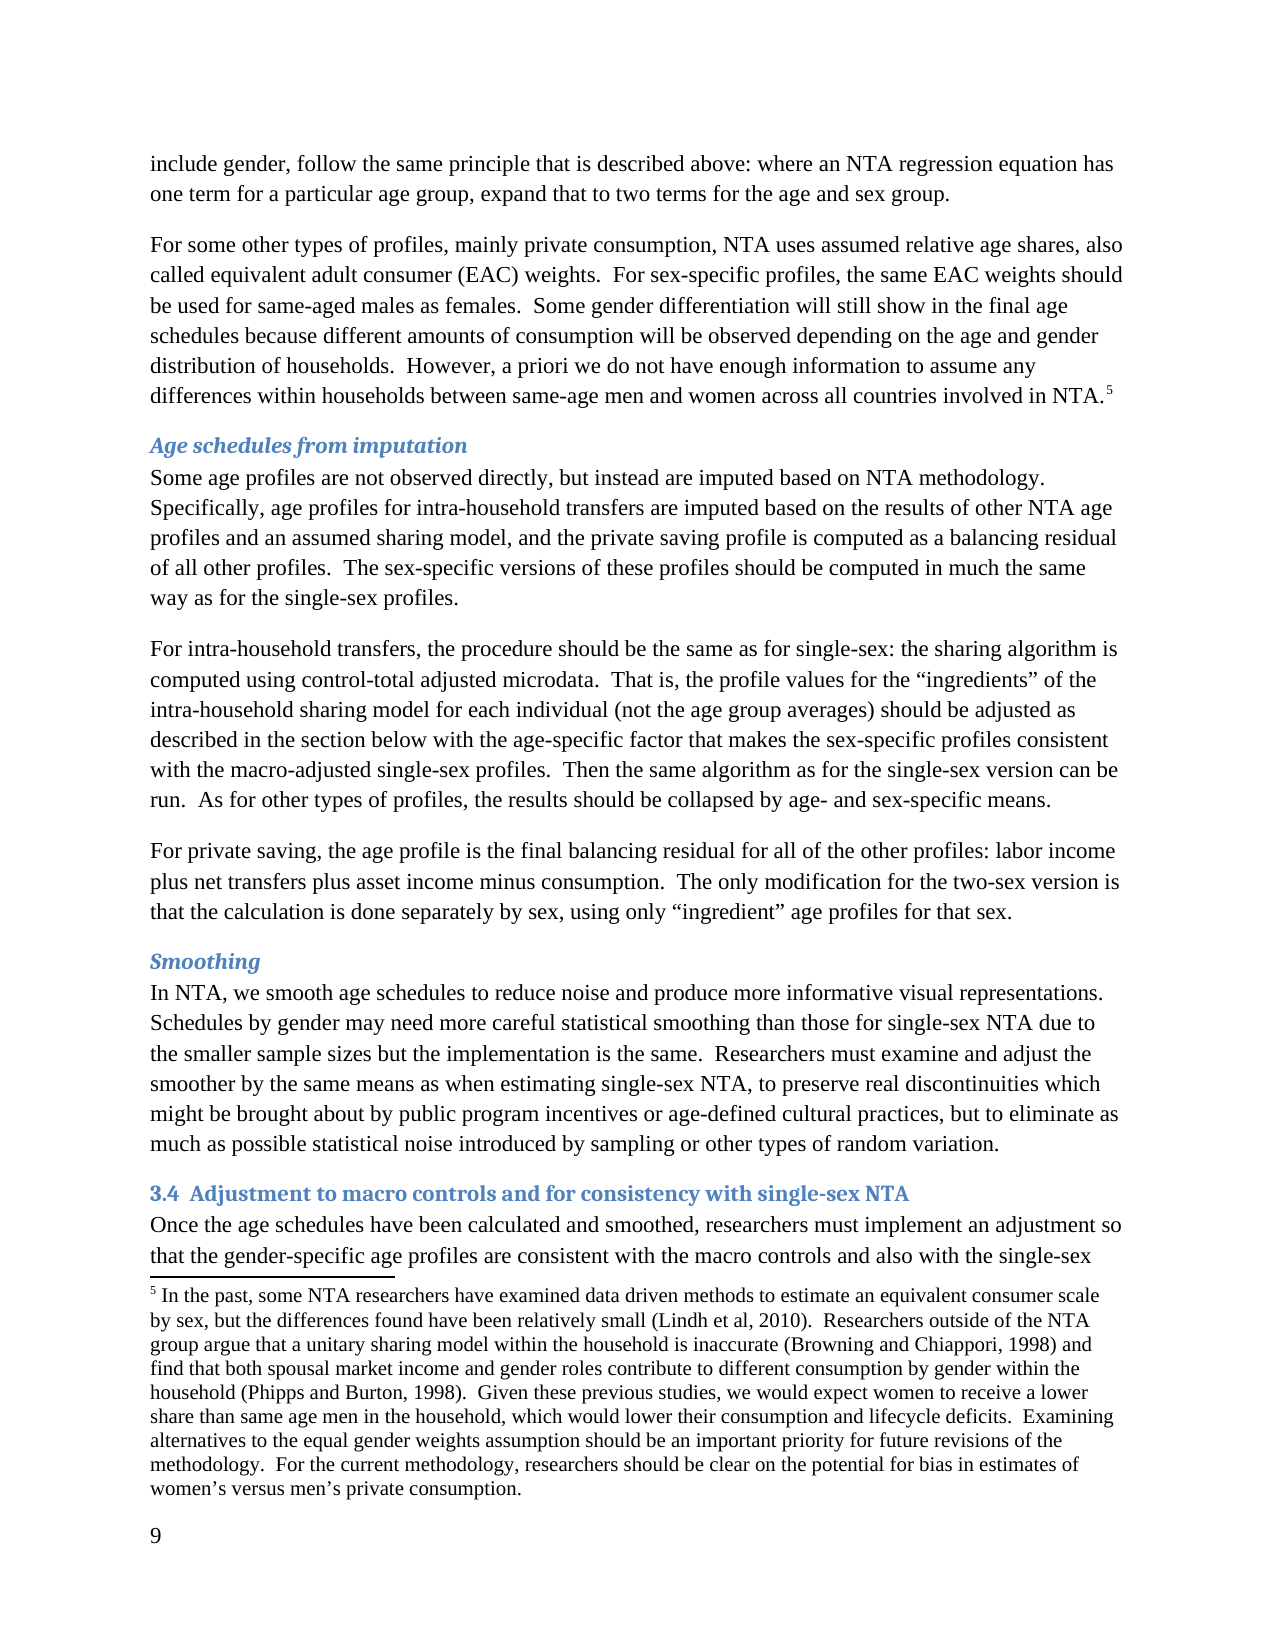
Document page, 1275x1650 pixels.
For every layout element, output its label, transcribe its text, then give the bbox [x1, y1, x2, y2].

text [150, 1211, 1125, 1268]
text For some other types of profiles, mainly private consumption, NTA uses assumed relative age shares, also called equivalent adult consumer (EAC) weights. For sex-specific profiles, the same EAC weights should be used for same-aged males as females. Some gender differentiation will still show in the final age schedules because different amounts of consumption will be observed depending on the age and gender distribution of households. However, a priori we do not have enough information to assume any differences within households between same-age men and women across all countries involved in NTA. [150, 231, 1125, 409]
text Some age profiles are not observed directly, but instead are imputed based on NTA methodology. Specifically, age profiles for intra-household transfers are imputed based on the results of other NTA age profiles and an assumed sharing model, and the private saving profile is computed as a balancing residual of all other profiles. The sex-specific versions of these profiles should be computed in much the same way as for the single-sex profiles. [150, 463, 1125, 611]
text In NTA, we smooth age schedules to reduce noise and produce more informative visual representations. Schedules by gender may need more careful statistical smoothing than those for single-sex NTA due to the smaller sample sizes but the implementation is the same. Researchers must examine and adjust the smoother by the same means as when estimating single-sex NTA, to preserve real discontinuities which might be brought about by public program incentives or age-defined cultural practices, but to eliminate as much as possible statistical noise introduced by sampling or other types of random variation. [150, 979, 1125, 1157]
subtitle Smoothing [150, 949, 1125, 975]
text For intra-household transfers, the procedure should be the same as for single-sex: the sharing algorithm is computed using control-total adjusted microdata. That is, the profile values for the “ingredients” of the intra-household sharing model for each individual (not the age group averages) should be adjusted as described in the section below with the age-specific factor that makes the sex-specific profiles consistent with the macro-adjusted single-sex profiles. Then the same algorithm as for the single-sex version can be run. As for other types of profiles, the results should be collapsed by age- and sex-specific means. [150, 635, 1125, 813]
text For private saving, the age profile is the final balancing residual for all of the other profiles: labor income plus net transfers plus asset income minus consumption. The only modification for the two-sex version is that the calculation is done separately by sex, using only “ingredient” age profiles for that sex. [150, 837, 1125, 924]
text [150, 150, 1125, 207]
subtitle 3.4 Adjustment to macro controls and for consistency with single-sex NTA [150, 1181, 1125, 1208]
subtitle Age schedules from imputation [150, 433, 1125, 460]
